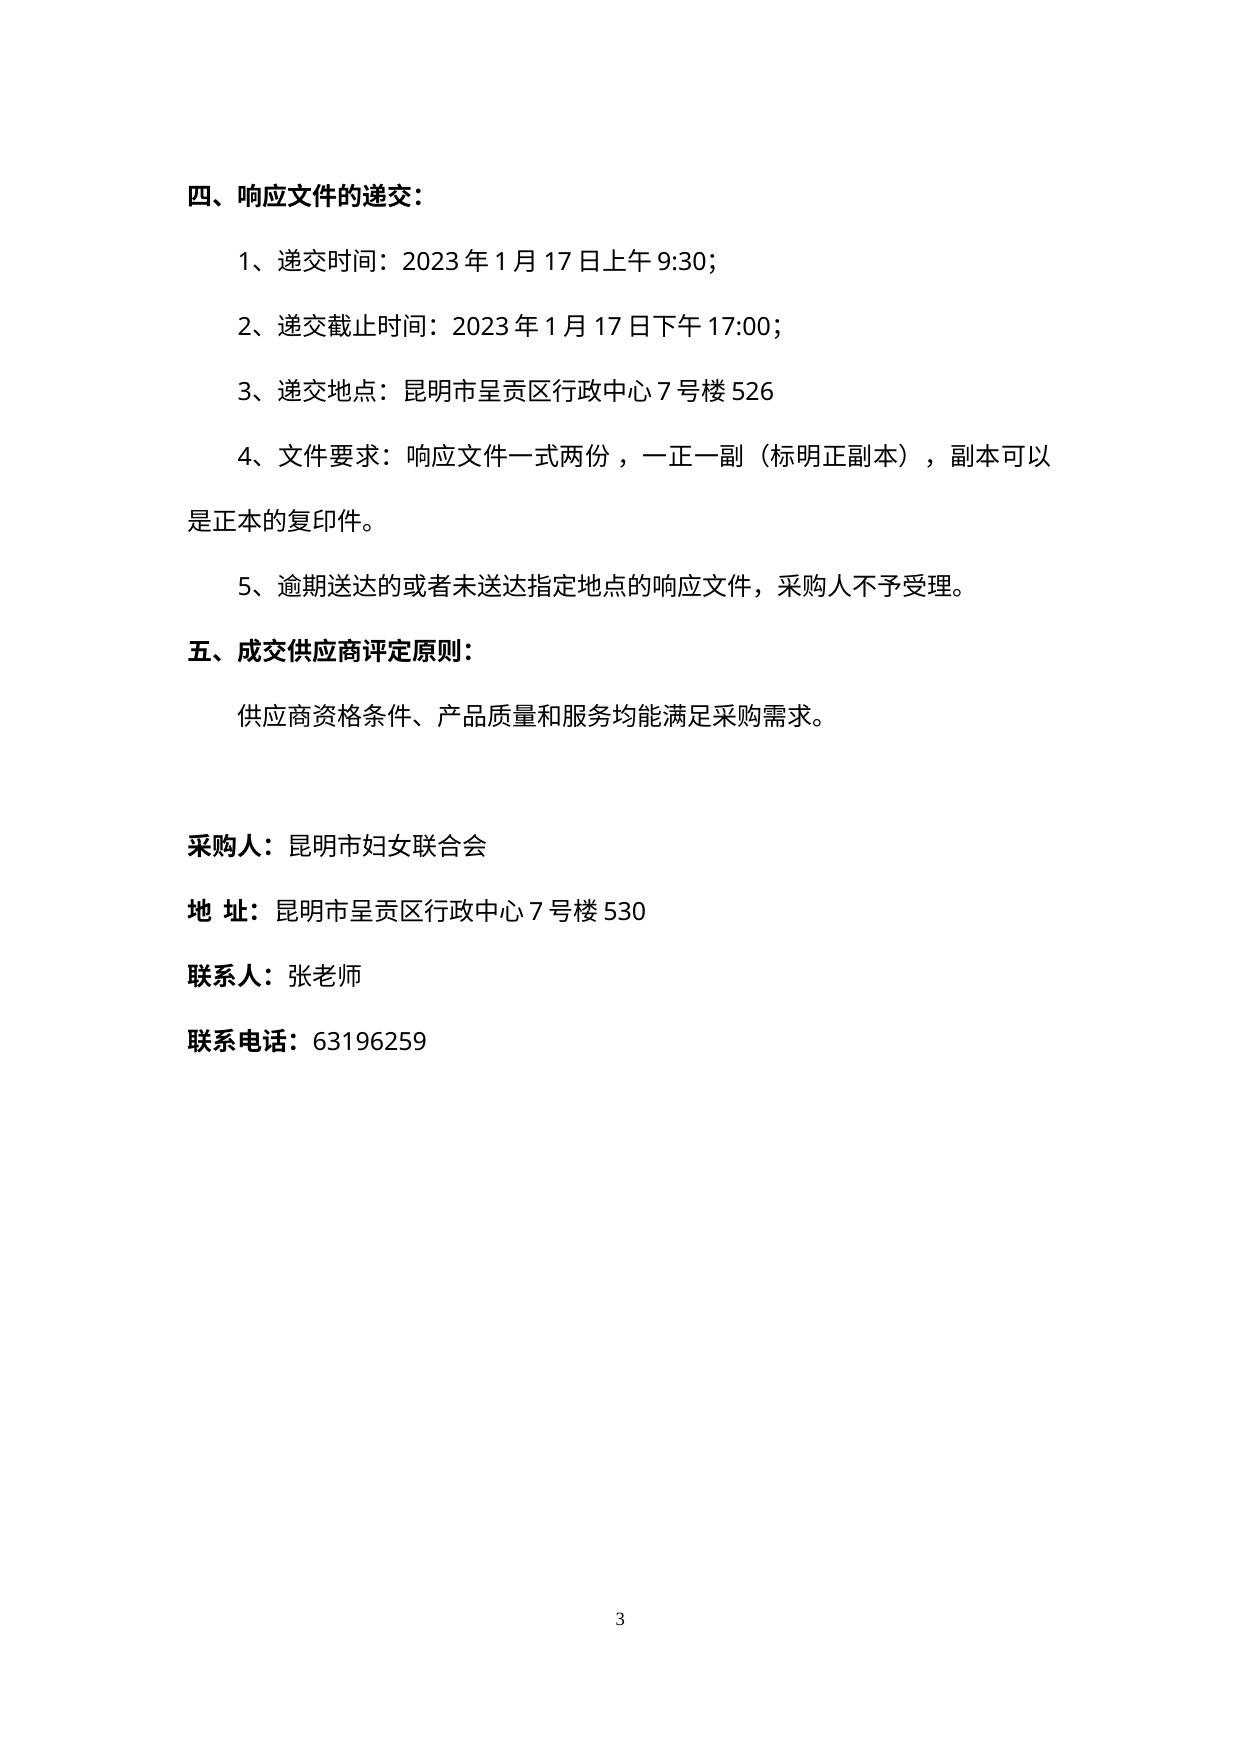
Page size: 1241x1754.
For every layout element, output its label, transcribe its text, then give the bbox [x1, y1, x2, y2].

text 3、递交地点：昆明市呈贡区行政中心7号楼526 [187, 357, 1053, 422]
text 联系电话：63196259 [187, 1007, 1053, 1072]
text 联系人：张老师 [187, 942, 1053, 1007]
text 采购人：昆明市妇女联合会 [187, 812, 1053, 877]
text 2、递交截止时间：2023年1月17日下午17:00； [187, 292, 1053, 357]
text 5、逾期送达的或者未送达指定地点的响应文件，采购人不予受理。 [187, 552, 1053, 617]
text 五、成交供应商评定原则： [187, 617, 1053, 682]
text 4、文件要求：响应文件一式两份 ，一正一副（标明正副本），副本可以是正本的复印件。 [187, 422, 1053, 552]
text 四、响应文件的递交： [187, 162, 1053, 227]
text 地 址：昆明市呈贡区行政中心7号楼530 [187, 877, 1053, 942]
text 供应商资格条件、产品质量和服务均能满足采购需求。 [187, 682, 1053, 747]
text 1、递交时间：2023年1月17日上午9:30； [187, 227, 1053, 292]
